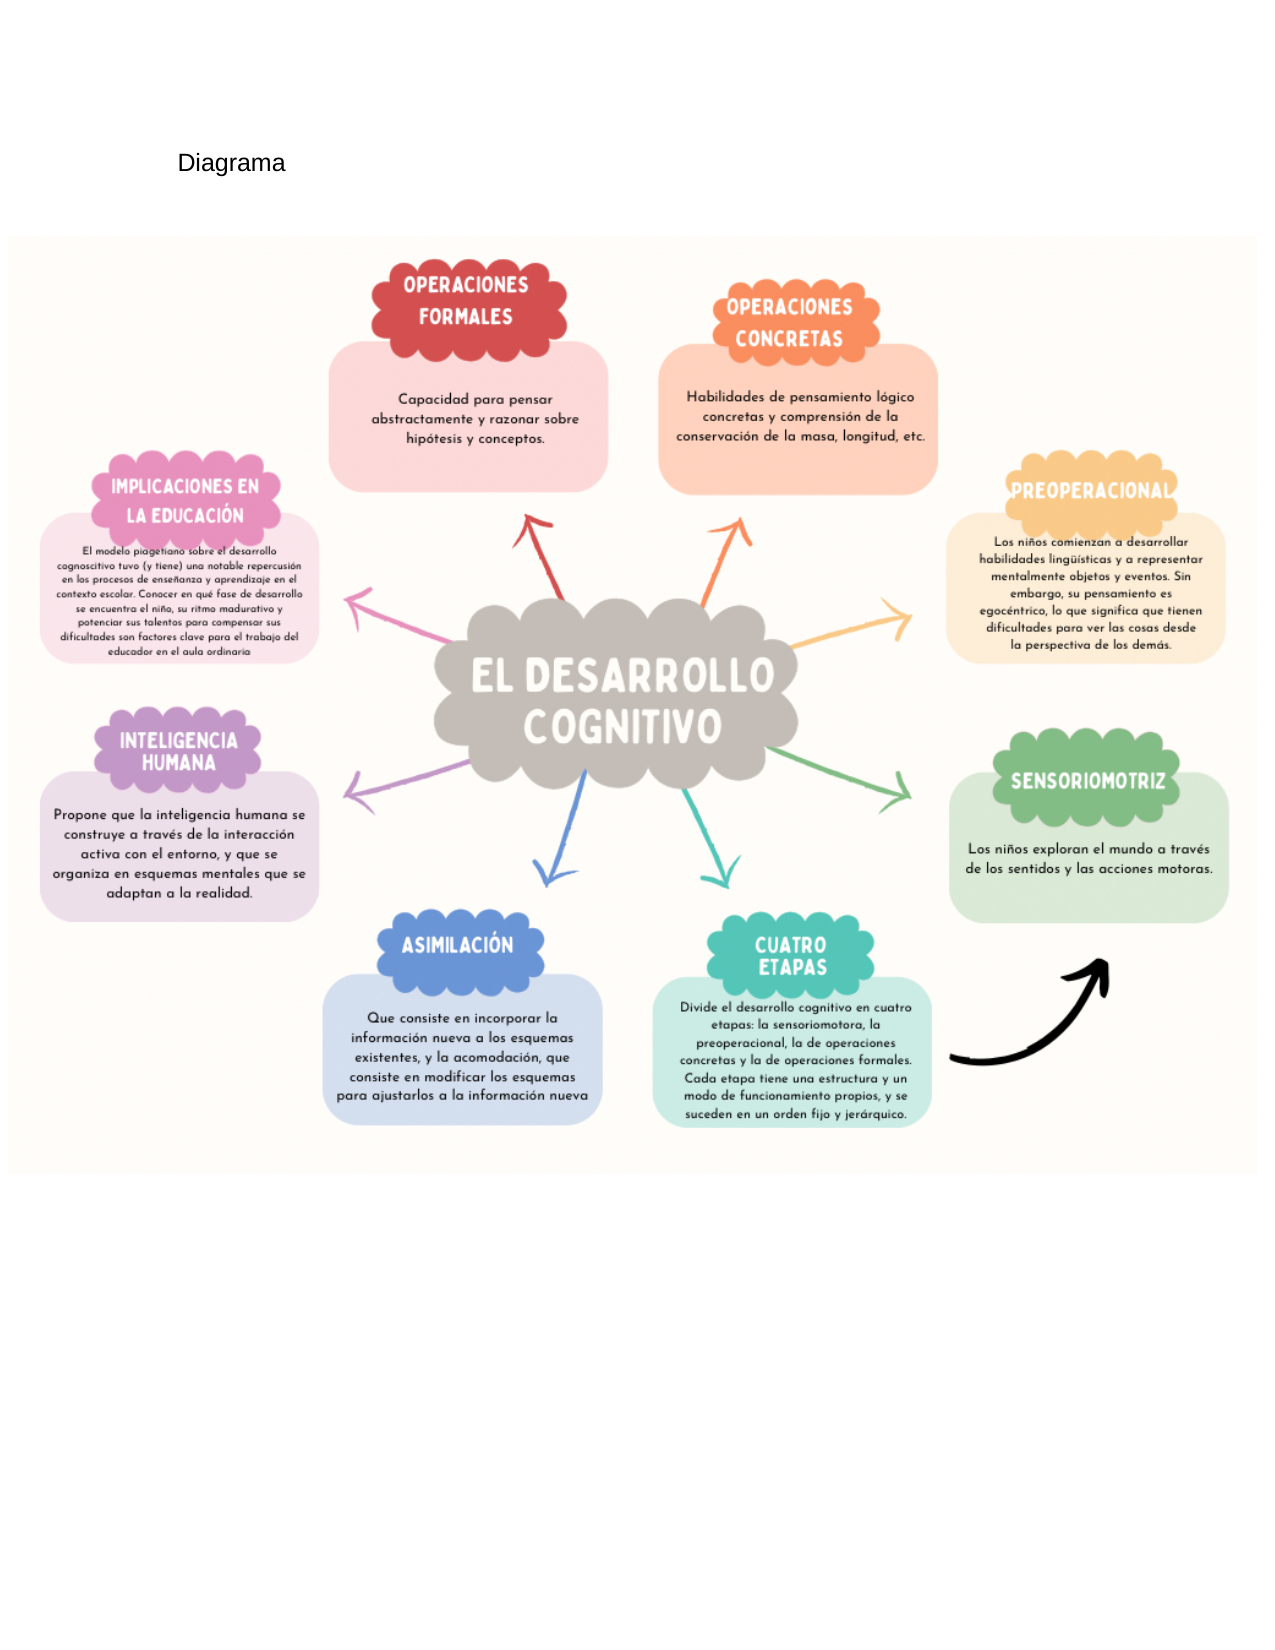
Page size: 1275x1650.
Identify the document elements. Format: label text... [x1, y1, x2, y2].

text Diagrama [177, 148, 1098, 176]
picture [7, 236, 1258, 1173]
